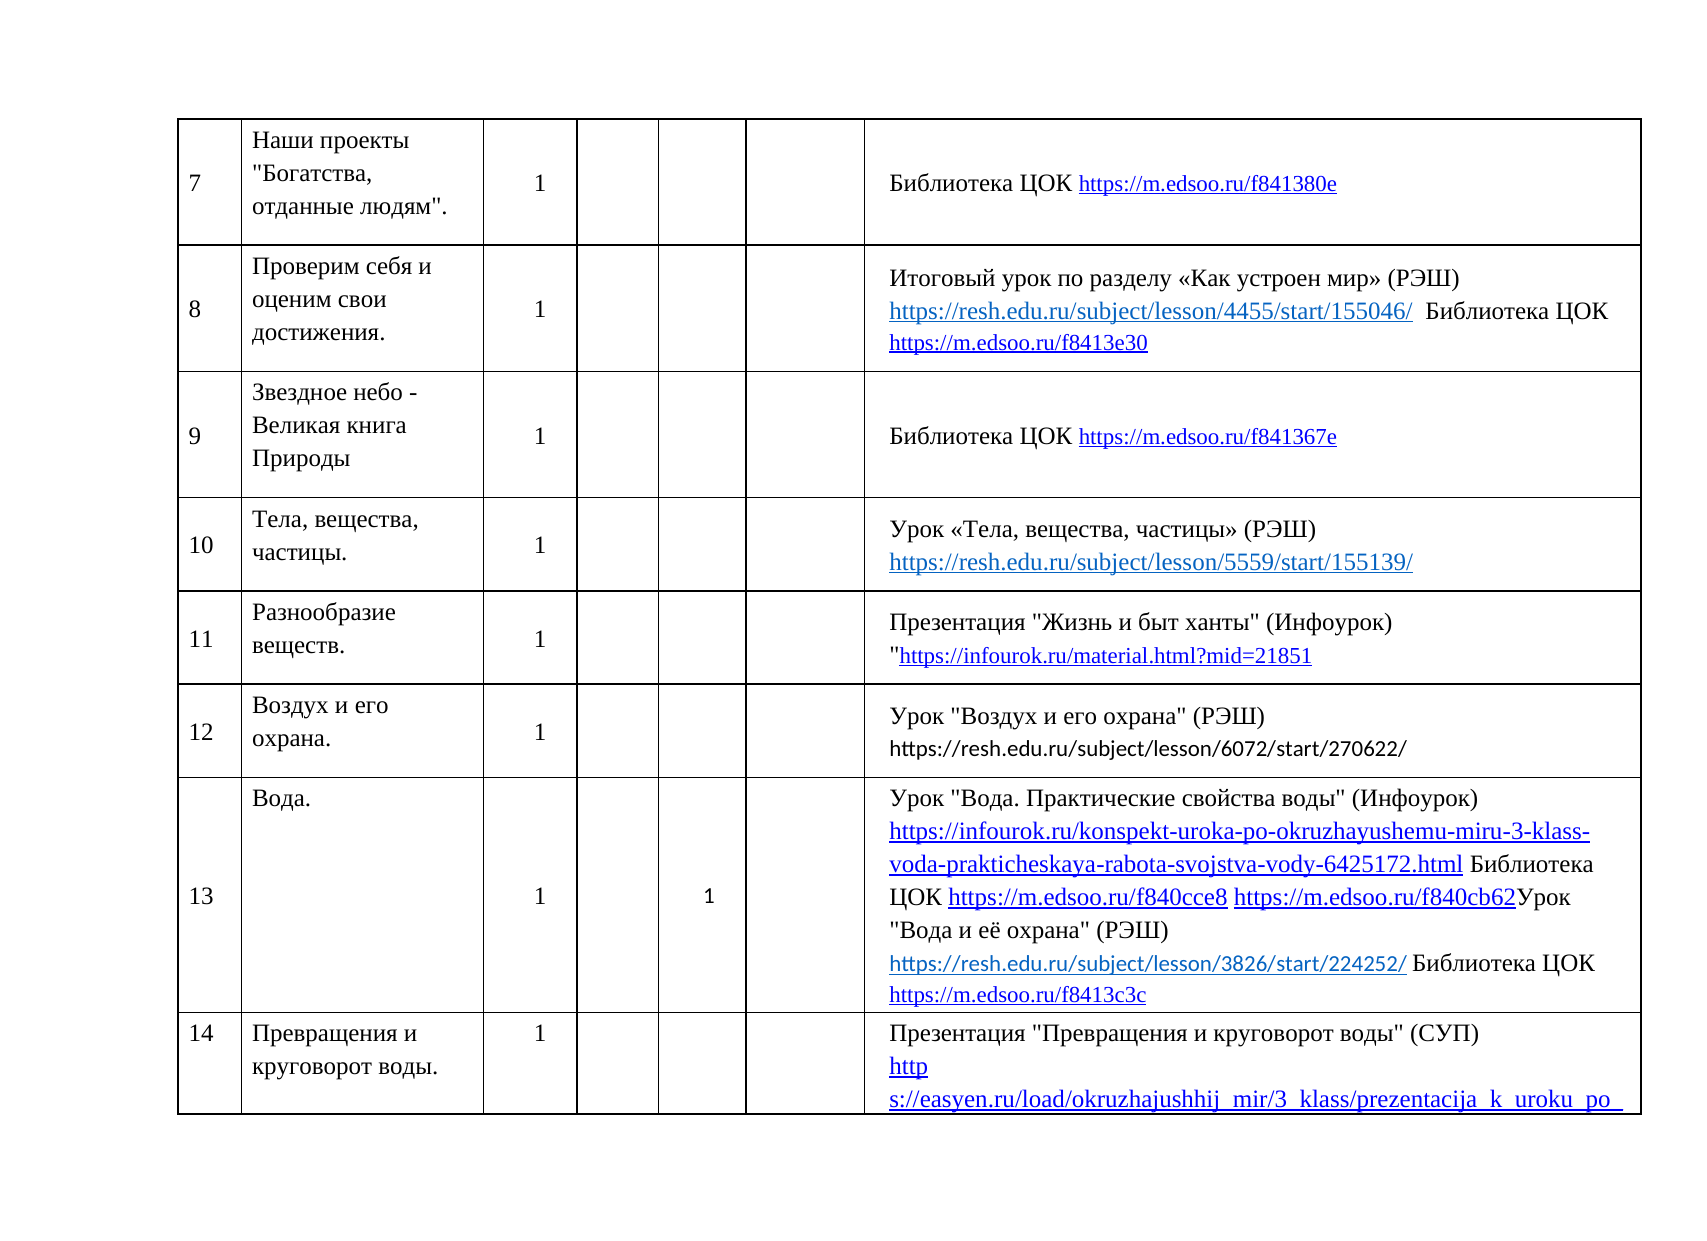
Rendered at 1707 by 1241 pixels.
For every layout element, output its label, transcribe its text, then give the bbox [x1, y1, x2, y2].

table_cell Урок "Воздух и его охрана" (РЭШ) https://resh.edu.ru/subject/lesson/6072/start/270622/ [865, 685, 1640, 777]
table_cell 11 [179, 592, 241, 683]
table_cell 14 [179, 1013, 241, 1113]
table_cell [659, 1013, 745, 1113]
table_cell 7 [179, 120, 241, 244]
table_cell [747, 120, 864, 244]
table_cell [578, 120, 658, 244]
table_cell [578, 778, 658, 1012]
table_cell Тела, вещества, частицы. [242, 498, 483, 590]
table_cell [747, 246, 864, 371]
table_cell [659, 372, 745, 497]
table_cell Библиотека ЦОК https://m.edsoo.ru/f841380e [865, 120, 1640, 244]
table_cell 1 [484, 685, 576, 777]
table_cell 1 [484, 592, 576, 683]
table_cell [747, 1013, 864, 1113]
table_cell Воздух и его охрана. [242, 685, 483, 777]
table_cell [578, 1013, 658, 1113]
table_cell [659, 120, 745, 244]
table_cell Вода. [242, 778, 483, 1012]
table_cell 1 [484, 372, 576, 497]
table_cell [747, 592, 864, 683]
table_cell [659, 246, 745, 371]
table_cell 10 [179, 498, 241, 590]
table_cell 9 [179, 372, 241, 497]
table_cell Презентация "Жизнь и быт ханты" (Инфоурок) "https://infourok.ru/material.html?mid=21851 [865, 592, 1640, 683]
table_cell [578, 246, 658, 371]
table_cell [578, 498, 658, 590]
table_cell 12 [179, 685, 241, 777]
table_cell 1 [484, 778, 576, 1012]
table_cell Библиотека ЦОК https://m.edsoo.ru/f841367e [865, 372, 1640, 497]
table_cell Проверим себя и оценим свои достижения. [242, 246, 483, 371]
table_cell [747, 685, 864, 777]
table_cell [242, 1013, 483, 1113]
table_cell [747, 498, 864, 590]
table_cell 13 [179, 778, 241, 1012]
table_cell Разнообразие веществ. [242, 592, 483, 683]
table_cell [747, 372, 864, 497]
table_cell [578, 372, 658, 497]
table_cell [659, 592, 745, 683]
table_cell Итоговый урок по разделу «Как устроен мир» (РЭШ) https://resh.edu.ru/subject/lesson/4455/start/155046/ Библиотека ЦОК https://m.edsoo.ru/f8413e30 [865, 246, 1640, 371]
table_cell Урок «Тела, вещества, частицы» (РЭШ) https://resh.edu.ru/subject/lesson/5559/start/155139/ [865, 498, 1640, 590]
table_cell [865, 1013, 1640, 1113]
table_cell Наши проекты "Богатства, отданные людям". [242, 120, 483, 244]
table_cell [659, 685, 745, 777]
table_cell 1 [484, 120, 576, 244]
table_cell 1 [484, 498, 576, 590]
table_cell Урок "Вода. Практические свойства воды" (Инфоурок) https://infourok.ru/konspekt-uroka-po-okruzhayushemu-miru-3-klass-voda-prakticheskaya-rabota-svojstva-vody-6425172.html Библиотека ЦОК https://m.edsoo.ru/f840cce8 https://m.edsoo.ru/f840cb62Урок "Вода и её охрана" (РЭШ) https://resh.edu.ru/subject/lesson/3826/start/224252/ Библиотека ЦОК https://m.edsoo.ru/f8413c3c [865, 778, 1640, 1012]
table_cell [578, 592, 658, 683]
table_cell [747, 778, 864, 1012]
table_cell [659, 498, 745, 590]
table_cell [578, 685, 658, 777]
table_cell Звездное небо - Великая книга Природы [242, 372, 483, 497]
table_cell 8 [179, 246, 241, 371]
table_cell 1 [484, 246, 576, 371]
table_cell 1 [659, 778, 745, 1012]
table_cell 1 [484, 1013, 576, 1113]
